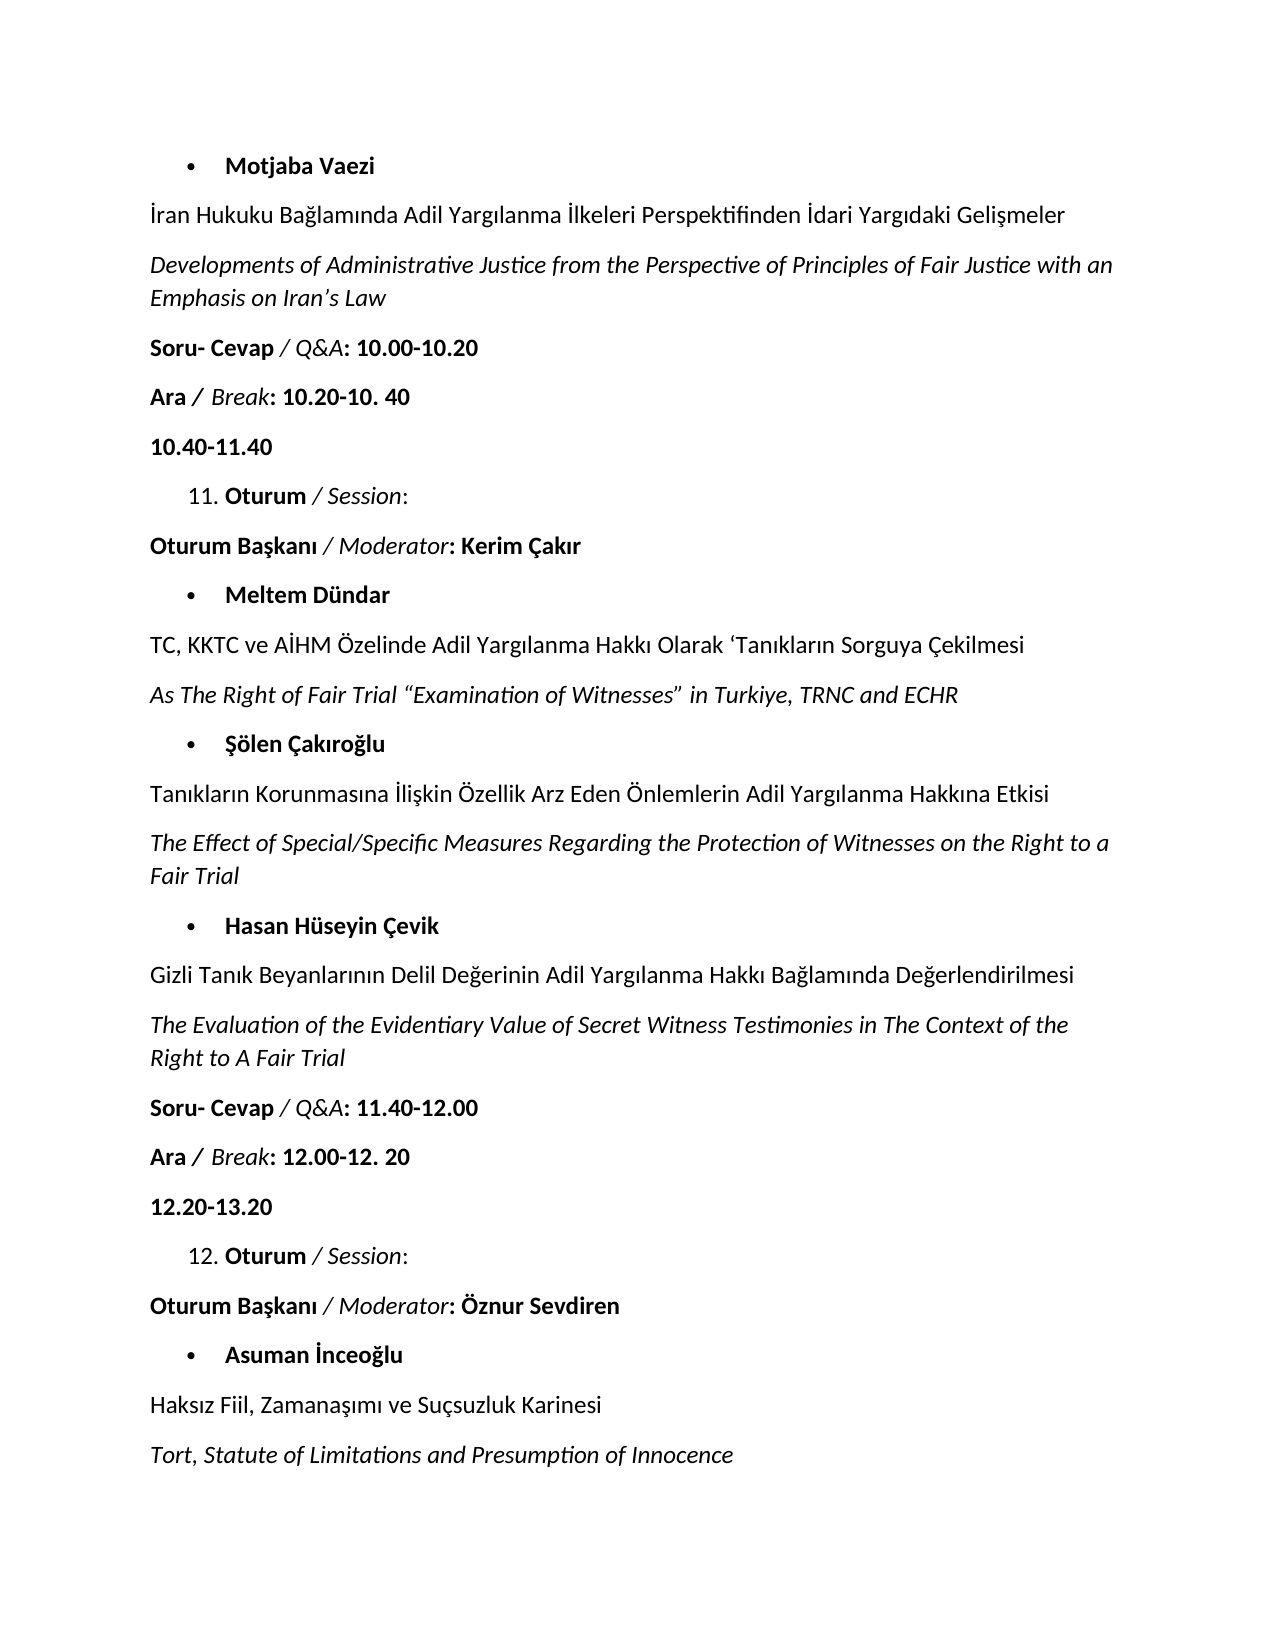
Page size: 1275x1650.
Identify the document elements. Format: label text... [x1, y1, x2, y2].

list Asuman İnceoğlu [187, 1339, 1125, 1370]
text TC, KKTC ve AİHM Özelinde Adil Yargılanma Hakkı Olarak ‘Tanıkların Sorguya Çekilmesi [150, 629, 1125, 660]
text Haksız Fiil, Zamanaşımı ve Suçsuzluk Karinesi [150, 1389, 1125, 1420]
list Motjaba Vaezi [187, 150, 1125, 181]
text The Evaluation of the Evidentiary Value of Secret Witness Testimonies in The Context of the Right to A Fair Trial [150, 1009, 1125, 1073]
list Oturum / Session: [187, 480, 1125, 511]
list Oturum / Session: [187, 1240, 1125, 1271]
text İran Hukuku Bağlamında Adil Yargılanma İlkeleri Perspektifinden İdari Yargıdaki Gelişmeler [150, 199, 1125, 230]
text Tort, Statute of Limitations and Presumption of Innocence [150, 1439, 1125, 1469]
text The Effect of Special/Specific Measures Regarding the Protection of Witnesses on the Right to a Fair Trial [150, 827, 1125, 891]
text Oturum Başkanı / Moderator: Kerim Çakır [150, 530, 1125, 561]
text Soru- Cevap / Q&A: 11.40-12.00 [150, 1092, 1125, 1122]
text 12.20-13.20 [150, 1191, 1125, 1221]
text 10.40-11.40 [150, 431, 1125, 461]
text Developments of Administrative Justice from the Perspective of Principles of Fair Justice with an Emphasis on Iran’s Law [150, 249, 1125, 313]
list Hasan Hüseyin Çevik [187, 910, 1125, 941]
text Tanıkların Korunmasına İlişkin Özellik Arz Eden Önlemlerin Adil Yargılanma Hakkına Etkisi [150, 778, 1125, 808]
text As The Right of Fair Trial “Examination of Witnesses” in Turkiye, TRNC and ECHR [150, 679, 1125, 709]
list Şölen Çakıroğlu [187, 728, 1125, 759]
text Gizli Tanık Beyanlarının Delil Değerinin Adil Yargılanma Hakkı Bağlamında Değerlendirilmesi [150, 959, 1125, 990]
text Oturum Başkanı / Moderator: Öznur Sevdiren [150, 1290, 1125, 1321]
text Soru- Cevap / Q&A: 10.00-10.20 [150, 332, 1125, 362]
text Ara / Break: 10.20-10. 40 [150, 381, 1125, 412]
list Meltem Dündar [187, 579, 1125, 610]
text Ara / Break: 12.00-12. 20 [150, 1141, 1125, 1172]
